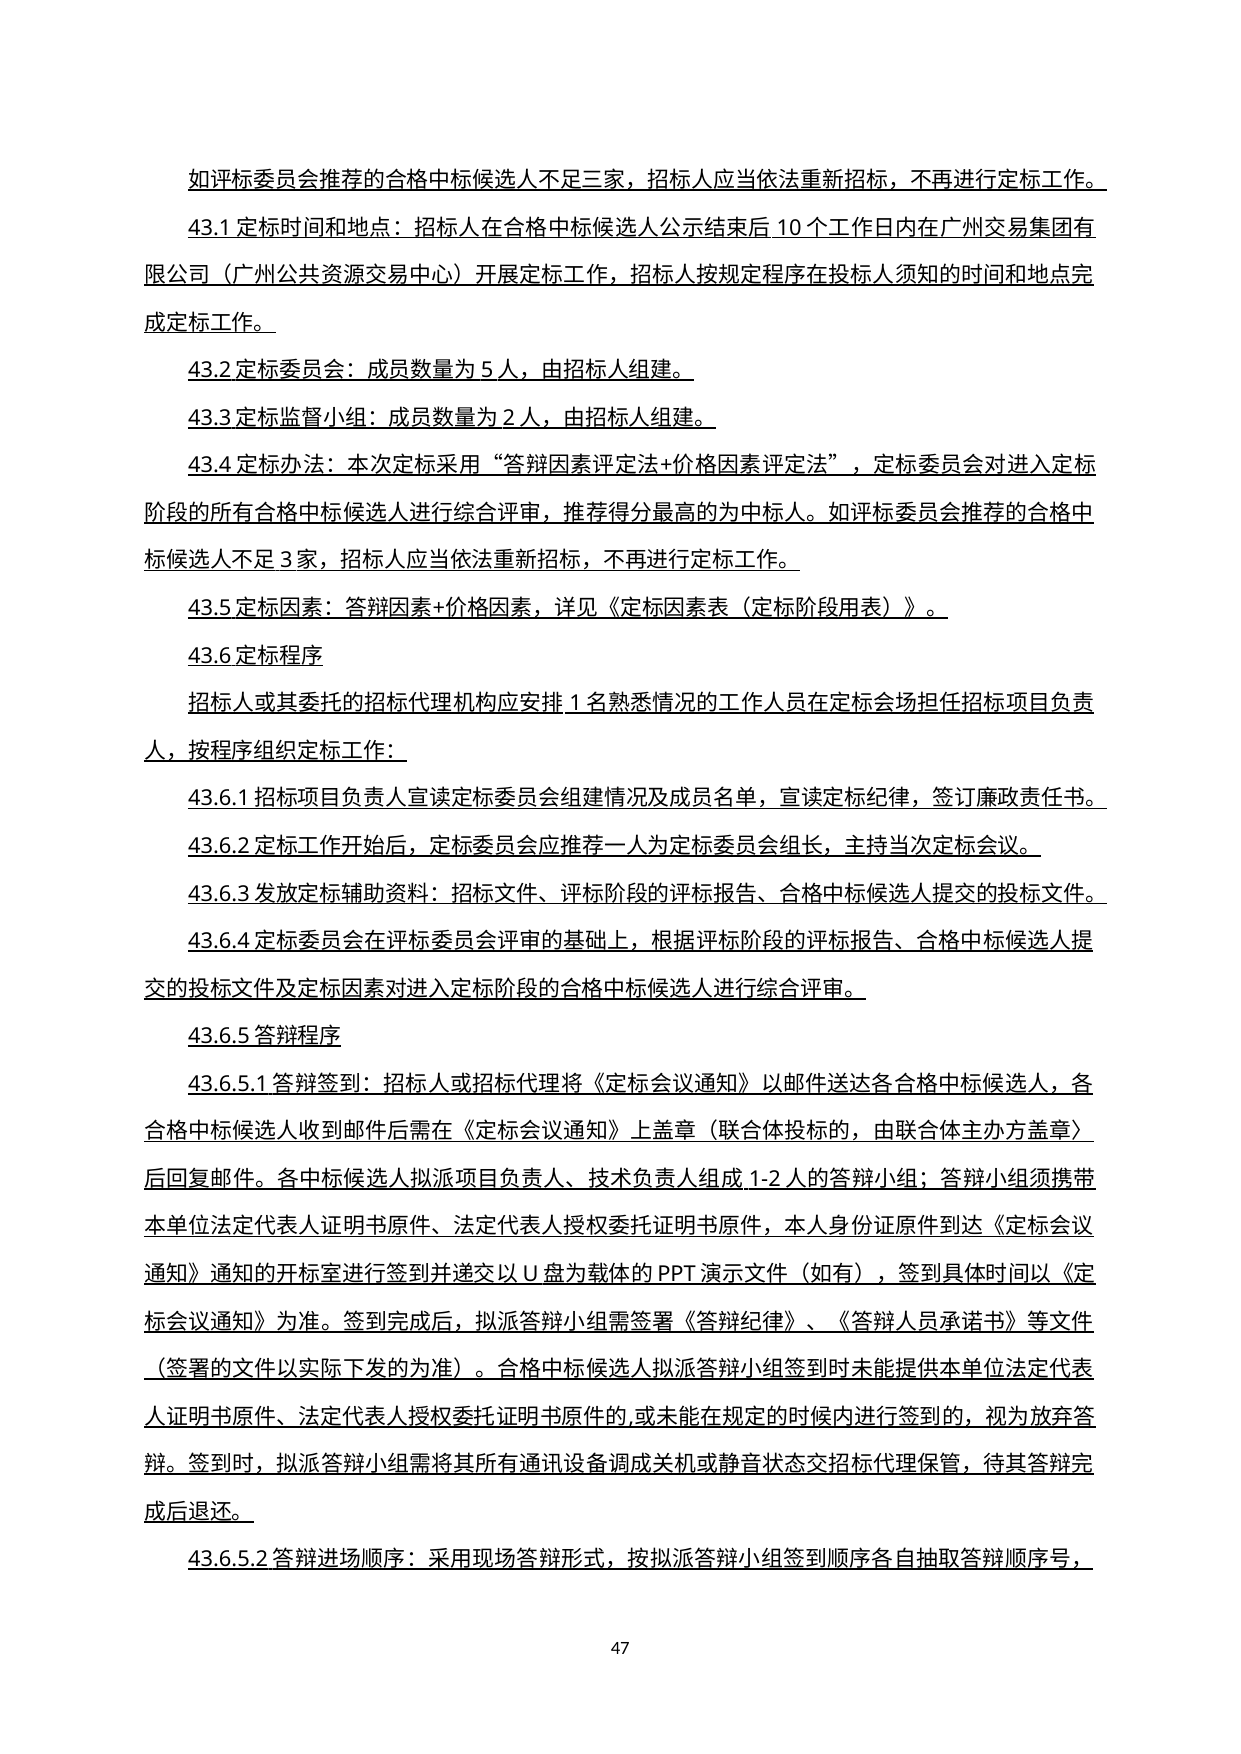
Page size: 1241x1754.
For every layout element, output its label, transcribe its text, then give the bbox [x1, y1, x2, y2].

text 43.6.3发放定标辅助资料：招标文件、评标阶段的评标报告、合格中标候选人提交的投标文件。 [144, 876, 1096, 907]
text 43.1定标时间和地点：招标人在合格中标候选人公示结束后10个工作日内在广州交易集团有限公司（广州公共资源交易中心）开展定标工作，招标人按规定程序在投标人须知的时间和地点完成定标工作。 [144, 209, 1096, 336]
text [144, 1541, 1096, 1573]
text 43.6.2定标工作开始后，定标委员会应推荐一人为定标委员会组长，主持当次定标会议。 [144, 828, 1096, 860]
text 43.6.4定标委员会在评标委员会评审的基础上，根据评标阶段的评标报告、合格中标候选人提交的投标文件及定标因素对进入定标阶段的合格中标候选人进行综合评审。 [144, 923, 1096, 1002]
text 43.6.5.1答辩签到：招标人或招标代理将《定标会议通知》以邮件送达各合格中标候选人，各合格中标候选人收到邮件后需在《定标会议通知》上盖章（联合体投标的，由联合体主办方盖章〉后回复邮件。各中标候选人拟派项目负责人、技术负责人组成1-2人的答辩小组；答辩小组须携带本单位法定代表人证明书原件、法定代表人授权委托证明书原件，本人身份证原件到达《定标会议通知》通知的开标室进行签到并递交以U盘为载体的PPT演示文件（如有），签到具体时间以《定标会议通知》为准。签到完成后，拟派答辩小组需签署《答辩纪律》、《答辩人员承诺书》等文件（签署的文件以实际下发的为准）。合格中标候选人拟派答辩小组签到时未能提供本单位法定代表人证明书原件、法定代表人授权委托证明书原件的,或未能在规定的时候内进行签到的，视为放弃答辩。签到时，拟派答辩小组需将其所有通讯设备调成关机或静音状态交招标代理保管，待其答辩完成后退还。 [144, 1428, 1096, 1525]
text 43.2定标委员会：成员数量为5人，由招标人组建。 [144, 352, 1096, 384]
text 43.4定标办法：本次定标采用“答辩因素评定法+价格因素评定法”，定标委员会对进入定标阶段的所有合格中标候选人进行综合评审，推荐得分最高的为中标人。如评标委员会推荐的合格中标候选人不足3家，招标人应当依法重新招标，不再进行定标工作。 [144, 447, 1096, 574]
text 43.6.1招标项目负责人宣读定标委员会组建情况及成员名单，宣读定标纪律，签订廉政责任书。 [144, 780, 1096, 812]
text 43.6.5答辩程序 [144, 1018, 1096, 1050]
text 招标人或其委托的招标代理机构应安排1名熟悉情况的工作人员在定标会场担任招标项目负责人，按程序组织定标工作： [144, 685, 1096, 764]
text 如评标委员会推荐的合格中标候选人不足三家，招标人应当依法重新招标，不再进行定标工作。 [144, 162, 1096, 194]
text 43.6定标程序 [144, 638, 1096, 669]
text 43.6.5.1答辩签到：招标人或招标代理将《定标会议通知》以邮件送达各合格中标候选人，各合格中标候选人收到邮件后需在《定标会议通知》上盖章（联合体投标的，由联合体主办方盖章〉后回复邮件。各中标候选人拟派项目负责人、技术负责人组成1-2人的答辩小组；答辩小组须携带本单位法定代表人证明书原件、法定代表人授权委托证明书原件，本人身份证原件到达《定标会议通知》通知的开标室进行签到并递交以U盘为载体的PPT演示文件（如有），签到具体时间以《定标会议通知》为准。签到完成后，拟派答辩小组需签署《答辩纪律》、《答辩人员承诺书》等文件（签署的文件以实际下发的为准）。合格中标候选人拟派答辩小组签到时未能提供本单位法定代表人证明书原件、法定代表人授权委托证明书原件的,或未能在规定的时候内进行签到的，视为放弃答辩。签到时，拟派答辩小组需将其所有通讯设备调成关机或静音状态交招标代理保管，待其答辩完成后退还。 [144, 1066, 1096, 1283]
text 43.6.5.1答辩签到：招标人或招标代理将《定标会议通知》以邮件送达各合格中标候选人，各合格中标候选人收到邮件后需在《定标会议通知》上盖章（联合体投标的，由联合体主办方盖章〉后回复邮件。各中标候选人拟派项目负责人、技术负责人组成1-2人的答辩小组；答辩小组须携带本单位法定代表人证明书原件、法定代表人授权委托证明书原件，本人身份证原件到达《定标会议通知》通知的开标室进行签到并递交以U盘为载体的PPT演示文件（如有），签到具体时间以《定标会议通知》为准。签到完成后，拟派答辩小组需签署《答辩纪律》、《答辩人员承诺书》等文件（签署的文件以实际下发的为准）。合格中标候选人拟派答辩小组签到时未能提供本单位法定代表人证明书原件、法定代表人授权委托证明书原件的,或未能在规定的时候内进行签到的，视为放弃答辩。签到时，拟派答辩小组需将其所有通讯设备调成关机或静音状态交招标代理保管，待其答辩完成后退还。 [144, 1285, 1096, 1426]
text 43.3定标监督小组：成员数量为2人，由招标人组建。 [144, 400, 1096, 431]
text 43.5定标因素：答辩因素+价格因素，详见《定标因素表（定标阶段用表）》。 [144, 590, 1096, 622]
